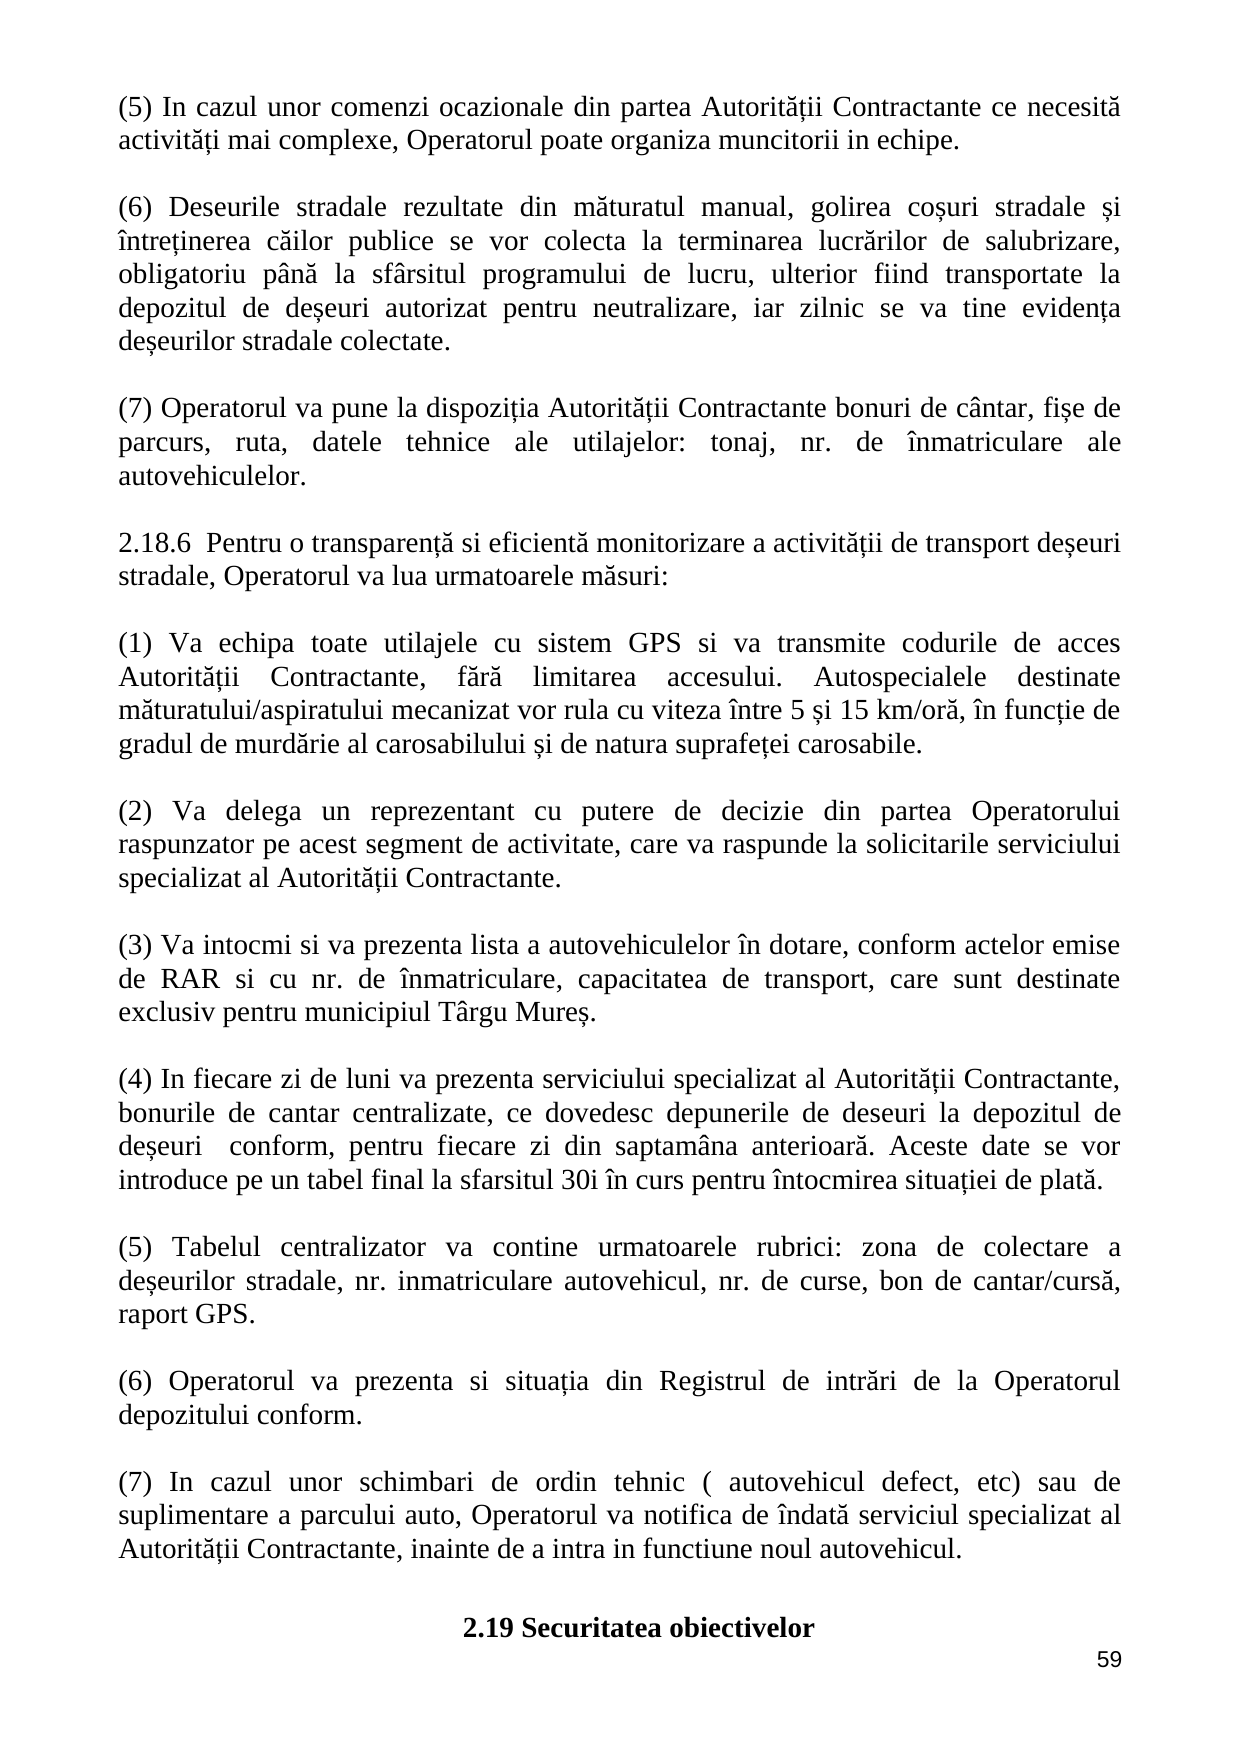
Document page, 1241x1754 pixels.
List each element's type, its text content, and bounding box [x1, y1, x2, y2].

text (5) In cazul unor comenzi ocazionale din partea Autorității Contractante ce necesită activități mai complexe, Operatorul poate organiza muncitorii in echipe. [118, 89, 1122, 156]
list (7) In cazul unor schimbari de ordin tehnic ( autovehicul defect, etc) sau de suplimentare a parcului auto, Operatorul va notifica de îndată serviciul specializat al Autorității Contractante, inainte de a intra in functiune noul autovehicul. [118, 1464, 1122, 1564]
list 2.18.6 Pentru o transparență si eficientă monitorizare a activității de transport deșeuri stradale, Operatorul va lua urmatoarele măsuri: [118, 525, 1122, 592]
text (7) Operatorul va pune la dispoziția Autorității Contractante bonuri de cântar, fișe de parcurs, ruta, datele tehnice ale utilajelor: tonaj, nr. de înmatriculare ale autovehiculelor. [118, 391, 1122, 491]
list (4) In fiecare zi de luni va prezenta serviciului specializat al Autorității Contractante, bonurile de cantar centralizate, ce dovedesc depunerile de deseuri la depozitul de deșeuri conform, pentru fiecare zi din saptamâna anterioară. Aceste date se vor introduce pe un tabel final la sfarsitul 30i în curs pentru întocmirea situației de plată. [118, 1061, 1122, 1196]
text (6) Deseurile stradale rezultate din măturatul manual, golirea coșuri stradale și întreținerea căilor publice se vor colecta la terminarea lucrărilor de salubrizare, obligatoriu până la sfârsitul programului de lucru, ulterior fiind transportate la depozitul de deșeuri autorizat pentru neutralizare, iar zilnic se va tine evidența deșeurilor stradale colectate. [118, 189, 1122, 357]
list (6) Operatorul va prezenta si situația din Registrul de intrări de la Operatorul depozitului conform. [118, 1363, 1122, 1430]
list (2) Va delega un reprezentant cu putere de decizie din partea Operatorului raspunzator pe acest segment de activitate, care va raspunde la solicitarile serviciului specializat al Autorității Contractante. [118, 793, 1122, 894]
list (5) Tabelul centralizator va contine urmatoarele rubrici: zona de colectare a deșeurilor stradale, nr. inmatriculare autovehicul, nr. de curse, bon de cantar/cursă, raport GPS. [118, 1229, 1122, 1330]
list (3) Va intocmi si va prezenta lista a autovehiculelor în dotare, conform actelor emise de RAR si cu nr. de înmatriculare, capacitatea de transport, care sunt destinate exclusiv pentru municipiul Târgu Mureș. [118, 927, 1122, 1028]
text 2.19 Securitatea obiectivelor [156, 1611, 1122, 1644]
list (1) Va echipa toate utilajele cu sistem GPS si va transmite codurile de acces Autorității Contractante, fără limitarea accesului. Autospecialele destinate măturatului/aspiratului mecanizat vor rula cu viteza între 5 și 15 km/oră, în funcție de gradul de murdărie al carosabilului și de natura suprafeței carosabile. [118, 625, 1122, 759]
